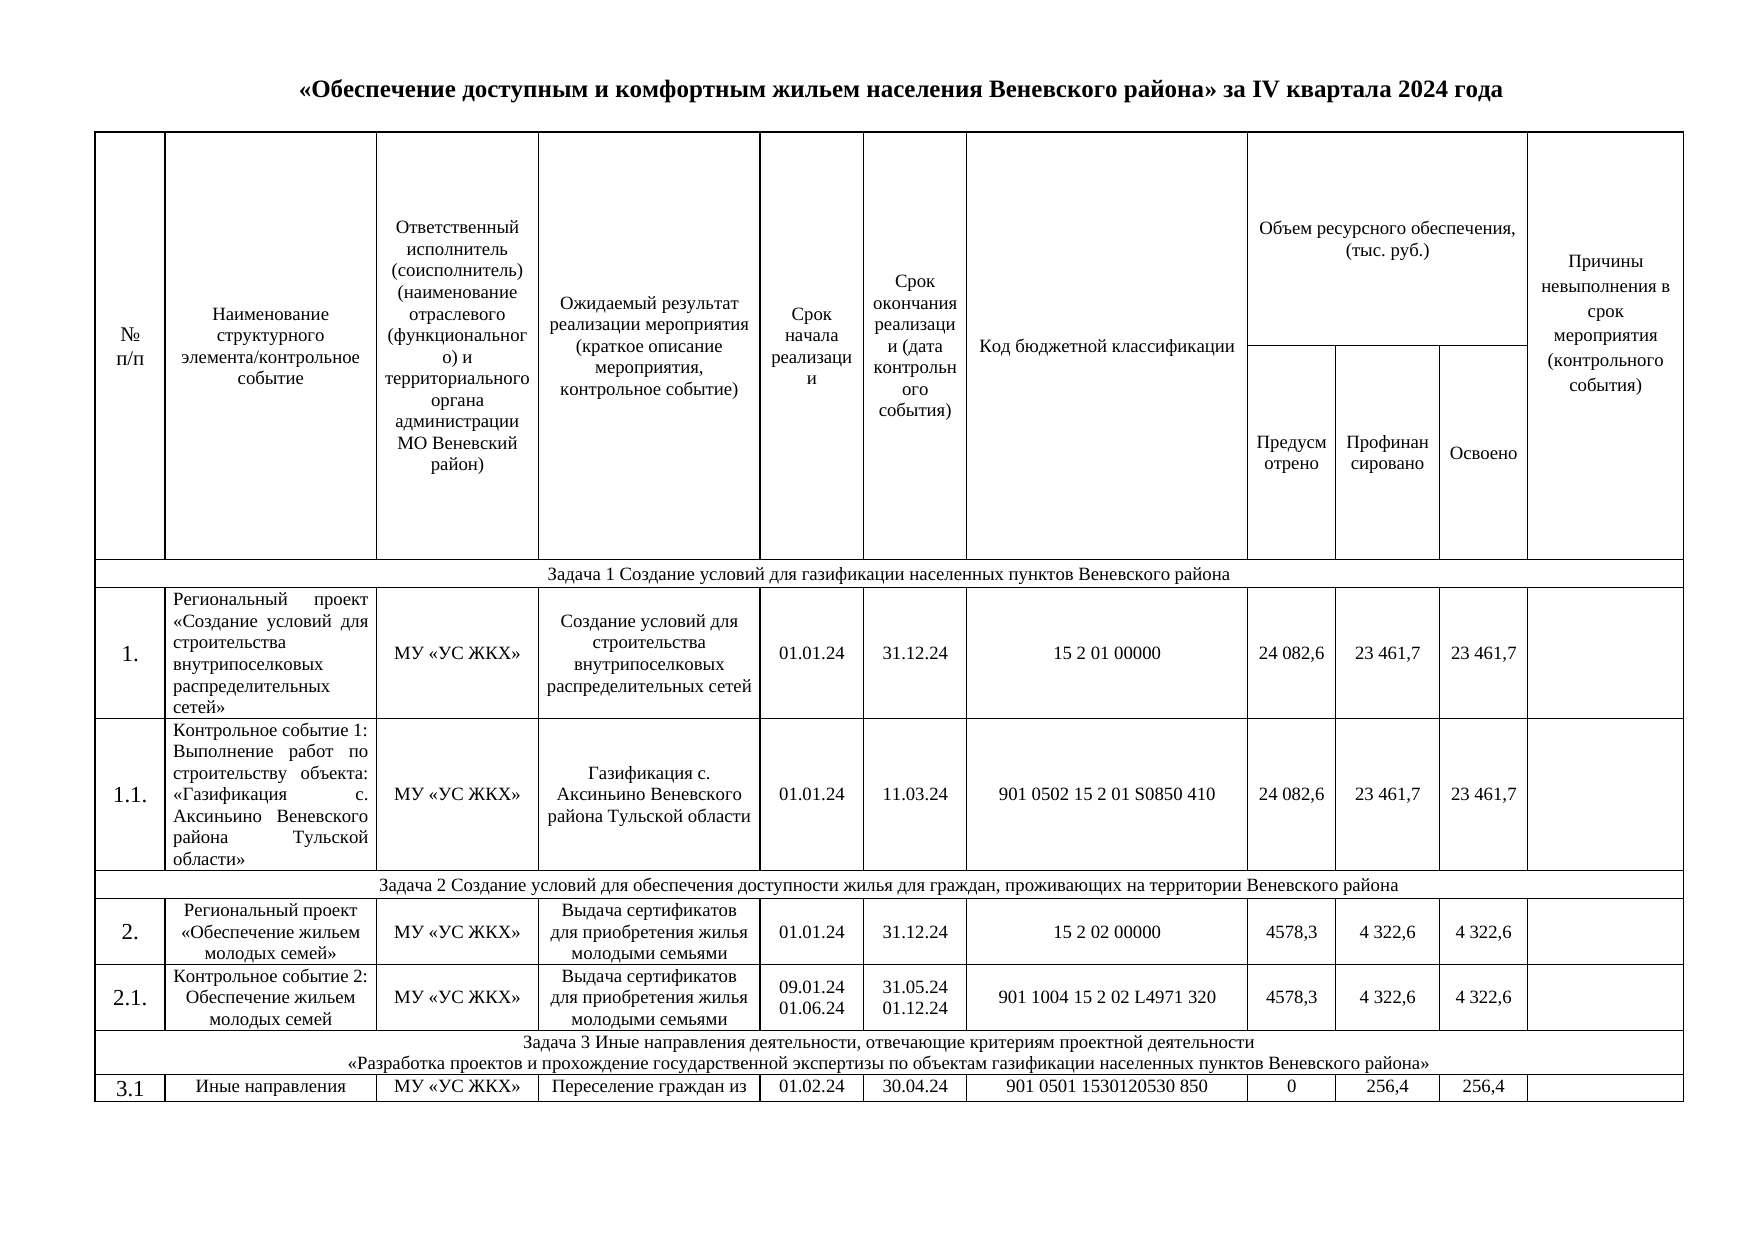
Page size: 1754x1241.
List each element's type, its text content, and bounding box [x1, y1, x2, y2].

table_cell Выдача сертификатов для приобретения жилья молодыми семьями [539, 899, 759, 964]
table_cell 01.01.24 [761, 719, 863, 869]
table_cell [1528, 965, 1683, 1029]
table_cell 256,4 [1336, 1075, 1439, 1101]
table_cell 23 461,7 [1440, 719, 1527, 869]
table_header № п/п [96, 133, 164, 559]
table_cell МУ «УС ЖКХ» [377, 965, 538, 1029]
table_cell 15 2 02 00000 [967, 899, 1247, 964]
table_cell [1528, 588, 1683, 718]
table_cell 01.01.24 [761, 588, 863, 718]
table_cell 15 2 01 00000 [967, 588, 1247, 718]
table_header Ответственный исполнитель (соисполнитель) (наименование отраслевого (функционального) и территориального органа администрации МО Веневский район) [377, 133, 538, 559]
table_cell 31.12.24 [864, 899, 966, 964]
table_cell 2.1. [96, 965, 164, 1029]
table_cell 2. [96, 899, 164, 964]
table_cell Освоено [1440, 346, 1527, 559]
table_cell 4578,3 [1248, 899, 1335, 964]
table_cell 256,4 [1440, 1075, 1527, 1101]
text «Обеспечение доступным и комфортным жильем населения Веневского района» за IV квартала 2024 года [118, 74, 1683, 103]
table_cell 23 461,7 [1336, 719, 1439, 869]
table_cell МУ «УС ЖКХ» [377, 1075, 538, 1101]
table_cell Предусмотрено [1248, 346, 1335, 559]
table_cell 1. [96, 588, 164, 718]
table_cell МУ «УС ЖКХ» [377, 899, 538, 964]
table_cell МУ «УС ЖКХ» [377, 719, 538, 869]
table_cell [1528, 1075, 1683, 1101]
table_header Код бюджетной классификации [967, 133, 1247, 559]
table_cell 23 461,7 [1440, 588, 1527, 718]
table_cell 0 [1248, 1075, 1335, 1101]
table_cell 4 322,6 [1440, 899, 1527, 964]
table_cell Задача 1 Создание условий для газификации населенных пунктов Веневского района [96, 560, 1683, 587]
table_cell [967, 1075, 1247, 1101]
table_cell Региональный проект «Обеспечение жильем молодых семей» [166, 899, 376, 964]
table_cell 901 1004 15 2 02 L4971 320 [967, 965, 1247, 1029]
table_cell Создание условий для строительства внутрипоселковых распределительных сетей [539, 588, 759, 718]
table_cell Задача 3 Иные направления деятельности, отвечающие критериям проектной деятельности «Разработка проектов и прохождение государственной экспертизы по объектам газификации населенных пунктов Веневского района» [96, 1031, 1683, 1074]
table_cell 3.1 [96, 1075, 164, 1101]
table_cell 31.05.24 01.12.24 [864, 965, 966, 1029]
table_cell 4 322,6 [1336, 899, 1439, 964]
table_cell 1.1. [96, 719, 164, 869]
table_cell Контрольное событие 2: Обеспечение жильем молодых семей [166, 965, 376, 1029]
table_cell Контрольное событие 1: Выполнение работ по строительству объекта: «Газификация с. Аксиньино Веневского района Тульской области» [166, 719, 376, 869]
table_cell 4 322,6 [1336, 965, 1439, 1029]
table_cell Задача 2 Создание условий для обеспечения доступности жилья для граждан, проживающих на территории Веневского района [96, 871, 1683, 898]
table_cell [166, 1075, 376, 1101]
table_cell 4578,3 [1248, 965, 1335, 1029]
table_cell 01.01.24 [761, 899, 863, 964]
table_cell 09.01.24 01.06.24 [761, 965, 863, 1029]
table_cell 31.12.24 [864, 588, 966, 718]
table_header Срок начала реализации [761, 133, 863, 559]
table_cell 01.02.24 [761, 1075, 863, 1101]
table_header Наименование структурного элемента/контрольное событие [166, 133, 376, 559]
table_cell Газификация с. Аксиньино Веневского района Тульской области [539, 719, 759, 869]
table_cell 901 0502 15 2 01 S0850 410 [967, 719, 1247, 869]
table_cell [1528, 719, 1683, 869]
table_cell Профинансировано [1336, 346, 1439, 559]
table_cell 11.03.24 [864, 719, 966, 869]
table_cell 30.04.24 [864, 1075, 966, 1101]
table_header Причины невыполнения в срок мероприятия (контрольного события) [1528, 133, 1683, 559]
table_cell Региональный проект «Создание условий для строительства внутрипоселковых распределительных сетей» [166, 588, 376, 718]
table_cell [1528, 899, 1683, 964]
table_header Срок окончания реализации (дата контрольного события) [864, 133, 966, 559]
table_cell 4 322,6 [1440, 965, 1527, 1029]
table_header Ожидаемый результат реализации мероприятия (краткое описание мероприятия, контрольное событие) [539, 133, 759, 559]
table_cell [539, 1075, 759, 1101]
table_cell 24 082,6 [1248, 588, 1335, 718]
table_header Объем ресурсного обеспечения, (тыс. руб.) [1248, 133, 1527, 345]
table_cell МУ «УС ЖКХ» [377, 588, 538, 718]
table_cell Выдача сертификатов для приобретения жилья молодыми семьями [539, 965, 759, 1029]
table_cell 24 082,6 [1248, 719, 1335, 869]
table_cell 23 461,7 [1336, 588, 1439, 718]
